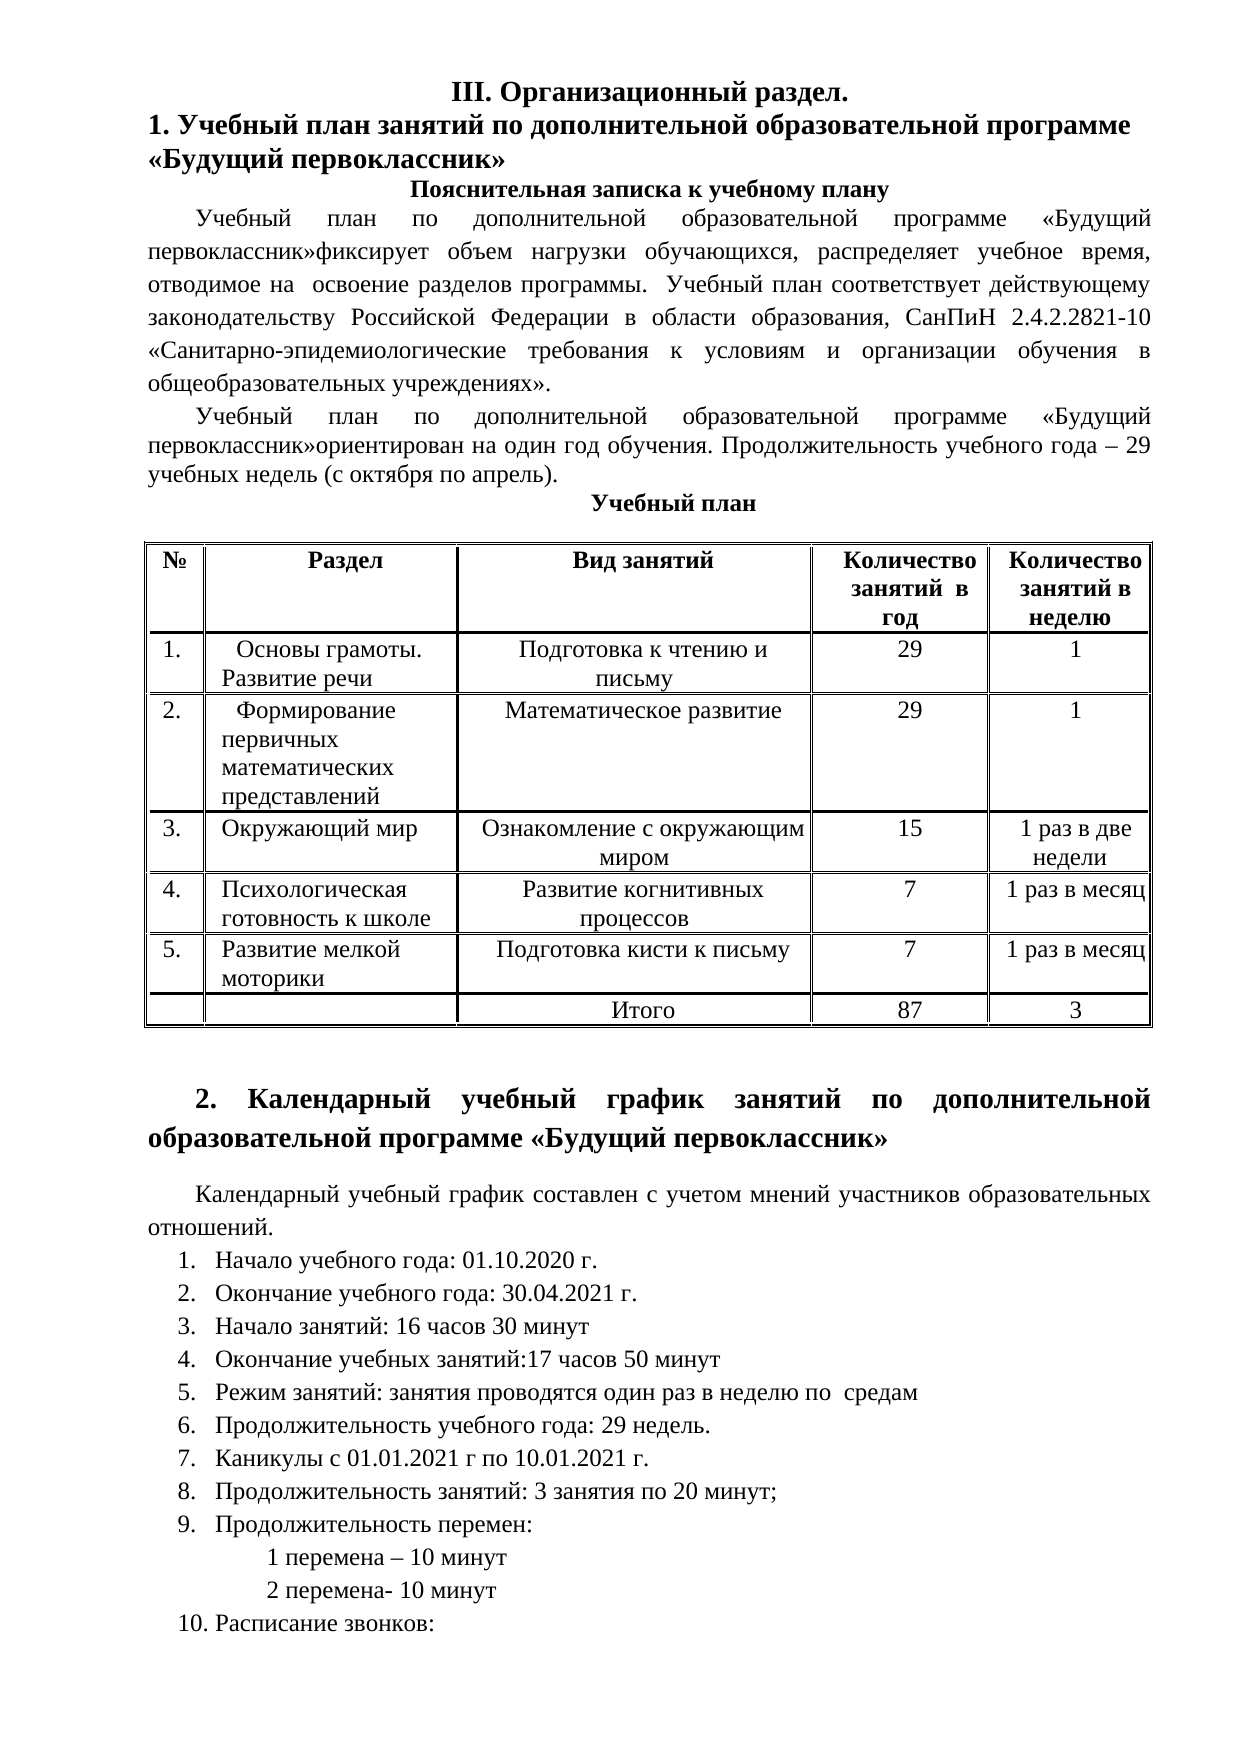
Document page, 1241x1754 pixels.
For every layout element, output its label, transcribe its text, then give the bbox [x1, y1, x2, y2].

text Учебный план по дополнительной образовательной программе «Будущий первоклассник»фиксирует объем нагрузки обучающихся, распределяет учебное время, отводимое на освоение разделов программы. Учебный план соответствует действующему законодательству Российской Федерации в области образования, СанПиН 2.4.2.2821-10 «Санитарно-эпидемиологические требования к условиям и организации обучения в общеобразовательных учреждениях». [148, 203, 1152, 397]
table_header Количество занятий в неделю [989, 545, 1149, 631]
text Учебный план по дополнительной образовательной программе «Будущий первоклассник»ориентирован на один год обучения. Продолжительность учебного года – 29 учебных недель (с октября по апрель). [148, 401, 1152, 488]
list 1 перемена – 10 минут [223, 1542, 1152, 1571]
text Учебный план [148, 488, 1152, 516]
table_header Вид занятий [457, 545, 811, 631]
list Продолжительность перемен: [177, 1509, 1152, 1538]
table_cell [205, 995, 457, 1024]
table_cell 5. [147, 931, 203, 992]
list Продолжительность занятий: 3 занятия по 20 минут; [177, 1476, 1152, 1505]
list Начало учебного года: 01.10.2020 г. [177, 1245, 1152, 1274]
table_cell 3 [989, 992, 1149, 1024]
table_cell 87 [811, 995, 988, 1024]
text Календарный учебный график составлен с учетом мнений участников образовательных отношений. [148, 1179, 1152, 1241]
table_cell Ознакомление с окружающим миром [459, 813, 810, 871]
table_cell 1 раз в месяц [990, 931, 1150, 992]
table_cell 1 раз в две недели [990, 810, 1149, 871]
table_cell Подготовка кисти к письму [459, 935, 810, 992]
table_cell 2. [145, 692, 205, 810]
list Каникулы с 01.01.2021 г по 10.01.2021 г. [177, 1443, 1152, 1472]
text 2. Календарный учебный график занятий по дополнительной образовательной программе «Будущий первоклассник» [148, 1081, 1152, 1153]
text 1. Учебный план занятий по дополнительной образовательной программе «Будущий первоклассник» [148, 107, 1152, 174]
table_cell 29 [813, 634, 987, 692]
table_cell Основы грамоты. Развитие речи [206, 634, 456, 692]
table_cell Развитие когнитивных процессов [459, 874, 810, 931]
table_cell Психологическая готовность к школе [206, 874, 456, 931]
list Окончание учебных занятий:17 часов 50 минут [177, 1344, 1152, 1373]
table_header Количество занятий в год [811, 545, 988, 631]
text Пояснительная записка к учебному плану [148, 174, 1152, 203]
table_cell Математическое развитие [459, 695, 810, 810]
table_cell 29 [813, 695, 987, 810]
list Продолжительность учебного года: 29 недель. [177, 1410, 1152, 1439]
table_cell Развитие мелкой моторики [206, 935, 456, 992]
list Начало занятий: 16 часов 30 минут [177, 1311, 1152, 1340]
table_cell 1 раз в месяц [989, 871, 1151, 931]
table_cell 7 [813, 874, 987, 931]
table_header Раздел [205, 543, 457, 631]
table_cell Формирование первичных математических представлений [206, 695, 456, 810]
table_cell 1 [990, 631, 1149, 692]
list Окончание учебного года: 30.04.2021 г. [177, 1278, 1152, 1307]
table_cell Подготовка к чтению и письму [459, 634, 810, 692]
table_cell 1 [989, 692, 1151, 810]
table_cell Итого [457, 995, 811, 1024]
table_cell [147, 992, 205, 1024]
table_cell 3. [147, 810, 203, 871]
table_header № [147, 545, 205, 631]
table_cell 15 [813, 813, 987, 871]
list Режим занятий: занятия проводятся один раз в неделю по средам [177, 1377, 1152, 1406]
list Расписание звонков: [177, 1608, 1152, 1637]
table_cell 1. [147, 631, 203, 692]
table_cell 4. [145, 871, 205, 931]
list 2 перемена- 10 минут [223, 1575, 1152, 1604]
table_cell Окружающий мир [206, 813, 456, 871]
text III. Организационный раздел. [148, 74, 1152, 107]
table_cell 7 [813, 935, 987, 992]
